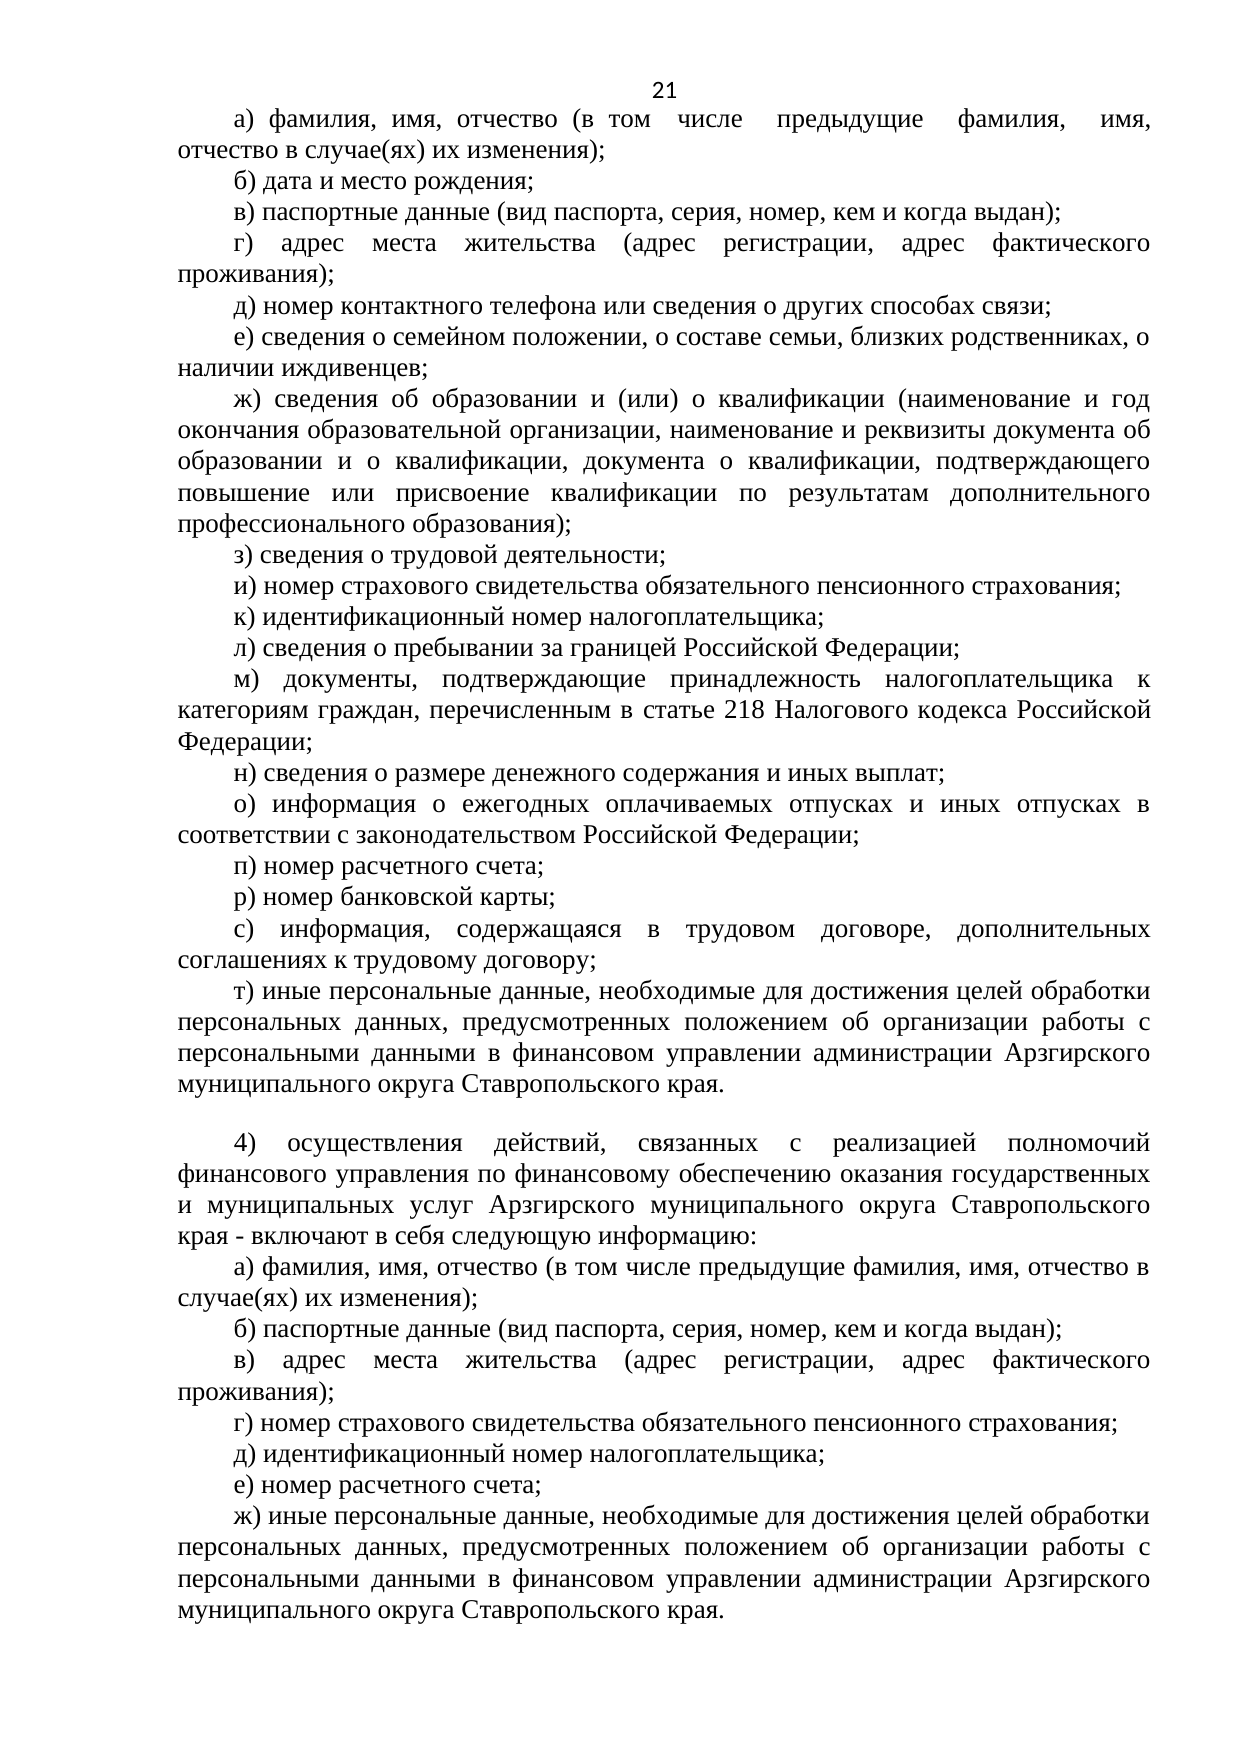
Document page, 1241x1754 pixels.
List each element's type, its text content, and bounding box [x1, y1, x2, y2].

text д) идентификационный номер налогоплательщика; [177, 1437, 1152, 1468]
text б) паспортные данные (вид паспорта, серия, номер, кем и когда выдан); [177, 1312, 1152, 1344]
text ж) иные персональные данные, необходимые для достижения целей обработки персональных данных, предусмотренных положением об организации работы с персональными данными в финансовом управлении администрации Арзгирского муниципального округа Ставропольского края. [177, 1499, 1152, 1624]
text о) информация о ежегодных оплачиваемых отпусках и иных отпусках в соответствии с законодательством Российской Федерации; [177, 787, 1152, 849]
text а) фамилия, имя, отчество (в том числе предыдущие фамилия, имя, отчество в случае(ях) их изменения); [177, 1250, 1152, 1312]
text р) номер банковской карты; [177, 881, 1152, 912]
text г) адрес места жительства (адрес регистрации, адрес фактического проживания); [177, 226, 1152, 289]
text 4) осуществления действий, связанных с реализацией полномочий финансового управления по финансовому обеспечению оказания государственных и муниципальных услуг Арзгирского муниципального округа Ставропольского края - включают в себя следующую информацию: [177, 1126, 1152, 1250]
text т) иные персональные данные, необходимые для достижения целей обработки персональных данных, предусмотренных положением об организации работы с персональными данными в финансовом управлении администрации Арзгирского муниципального округа Ставропольского края. [177, 974, 1152, 1098]
text б) дата и место рождения; [177, 164, 1152, 195]
text л) сведения о пребывании за границей Российской Федерации; [177, 631, 1152, 662]
text ж) сведения об образовании и (или) о квалификации (наименование и год окончания образовательной организации, наименование и реквизиты документа об образовании и о квалификации, документа о квалификации, подтверждающего повышение или присвоение квалификации по результатам дополнительного профессионального образования); [177, 382, 1152, 538]
text е) номер расчетного счета; [177, 1468, 1152, 1499]
text н) сведения о размере денежного содержания и иных выплат; [177, 756, 1152, 787]
text а) фамилия, имя, отчество (в том числе предыдущие фамилия, имя, отчество в случае(ях) их изменения); [177, 102, 1152, 164]
text д) номер контактного телефона или сведения о других способах связи; [177, 289, 1152, 320]
text г) номер страхового свидетельства обязательного пенсионного страхования; [177, 1406, 1152, 1437]
text е) сведения о семейном положении, о составе семьи, близких родственниках, о наличии иждивенцев; [177, 320, 1152, 382]
text с) информация, содержащаяся в трудовом договоре, дополнительных соглашениях к трудовому договору; [177, 912, 1152, 974]
text и) номер страхового свидетельства обязательного пенсионного страхования; [177, 569, 1152, 600]
text з) сведения о трудовой деятельности; [177, 538, 1152, 569]
text м) документы, подтверждающие принадлежность налогоплательщика к категориям граждан, перечисленным в статье 218 Налогового кодекса Российской Федерации; [177, 662, 1152, 756]
text к) идентификационный номер налогоплательщика; [177, 600, 1152, 631]
text п) номер расчетного счета; [177, 849, 1152, 881]
text в) адрес места жительства (адрес регистрации, адрес фактического проживания); [177, 1344, 1152, 1406]
text в) паспортные данные (вид паспорта, серия, номер, кем и когда выдан); [177, 195, 1152, 226]
